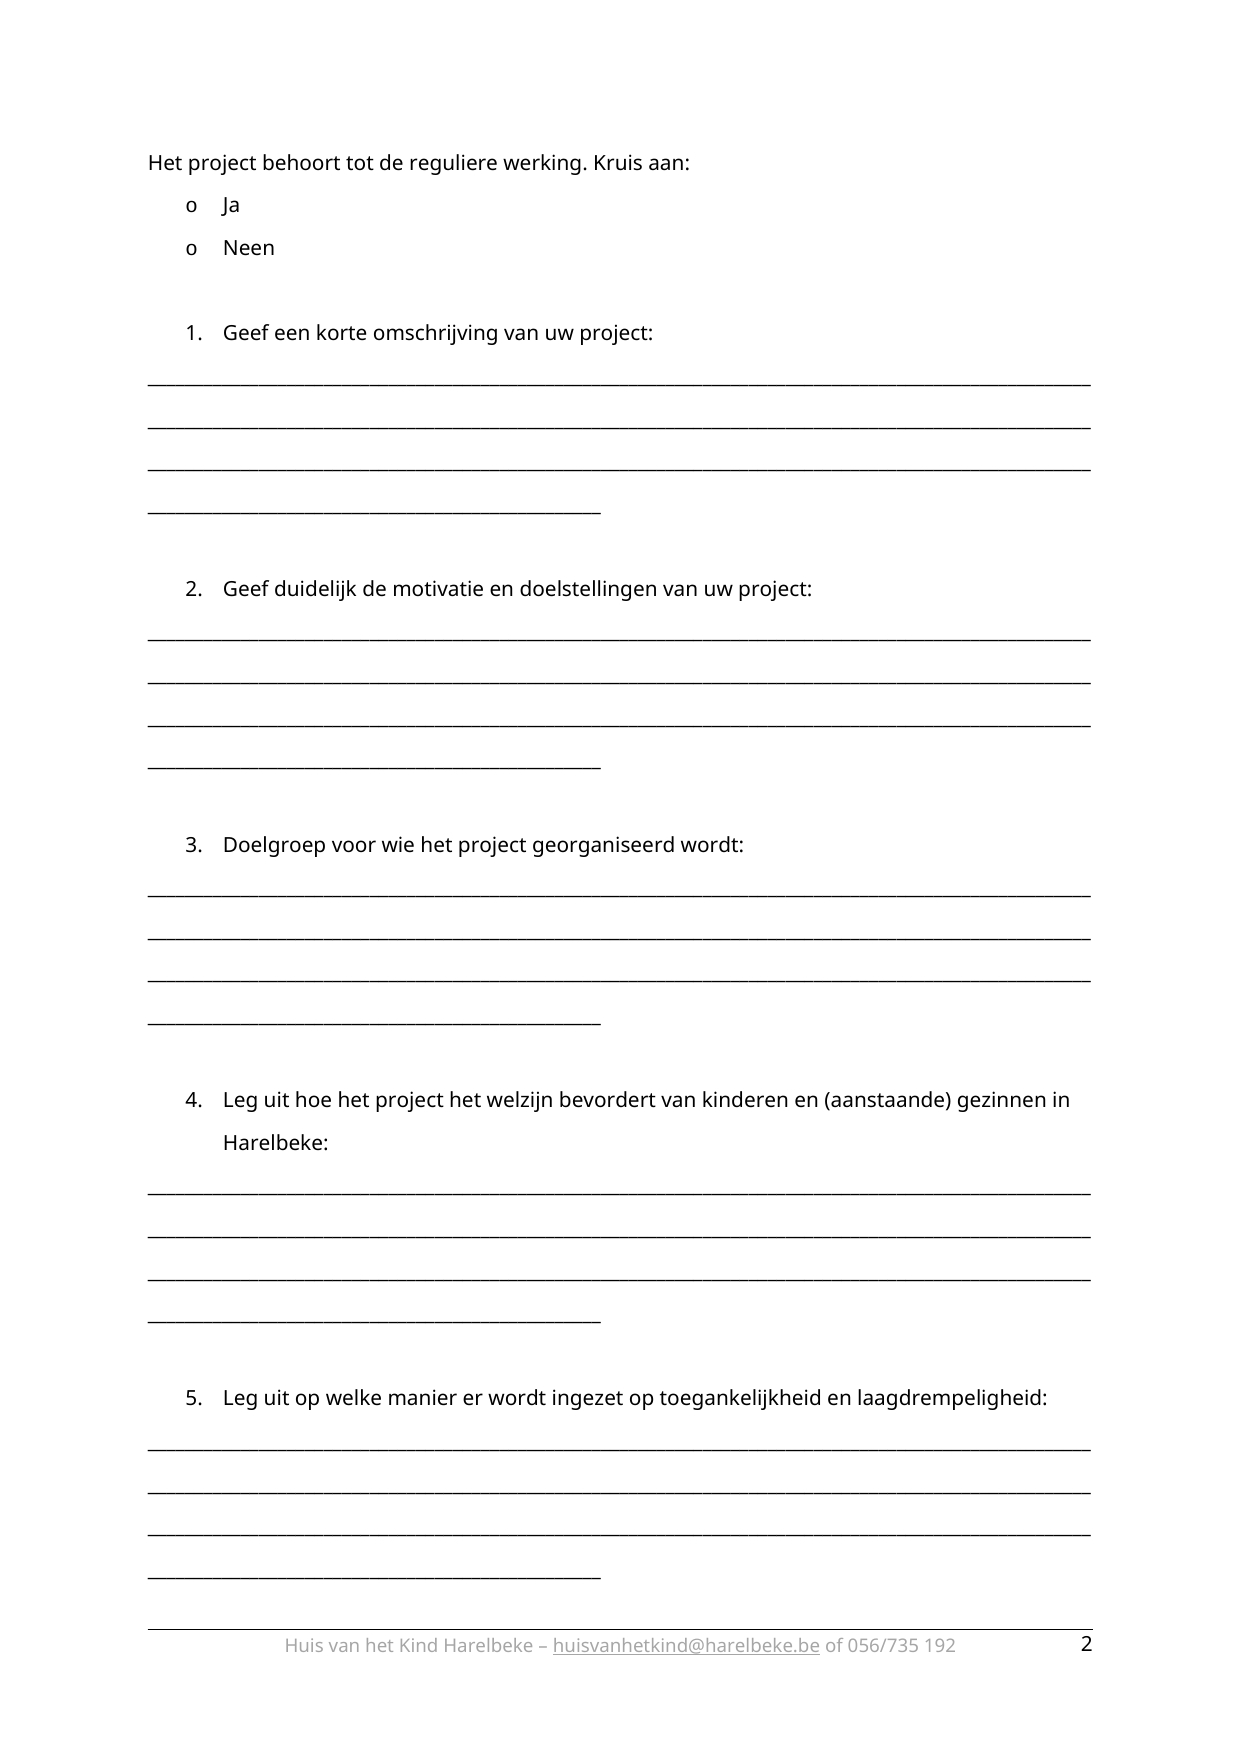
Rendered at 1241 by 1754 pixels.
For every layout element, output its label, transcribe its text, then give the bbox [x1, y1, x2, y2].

list Leg uit hoe het project het welzijn bevordert van kinderen en (aanstaande) gezinnen in Harelbeke: [185, 1085, 1093, 1156]
list Neen [185, 233, 1093, 262]
list Geef duidelijk de motivatie en doelstellingen van uw project: [185, 574, 1093, 602]
list Geef een korte omschrijving van uw project: [185, 318, 1093, 347]
list Ja [185, 190, 1093, 219]
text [148, 1426, 1093, 1582]
list Leg uit op welke manier er wordt ingezet op toegankelijkheid en laagdrempeligheid: [185, 1383, 1093, 1412]
list Doelgroep voor wie het project georganiseerd wordt: [185, 830, 1093, 858]
text Het project behoort tot de reguliere werking. Kruis aan: [148, 148, 1093, 176]
